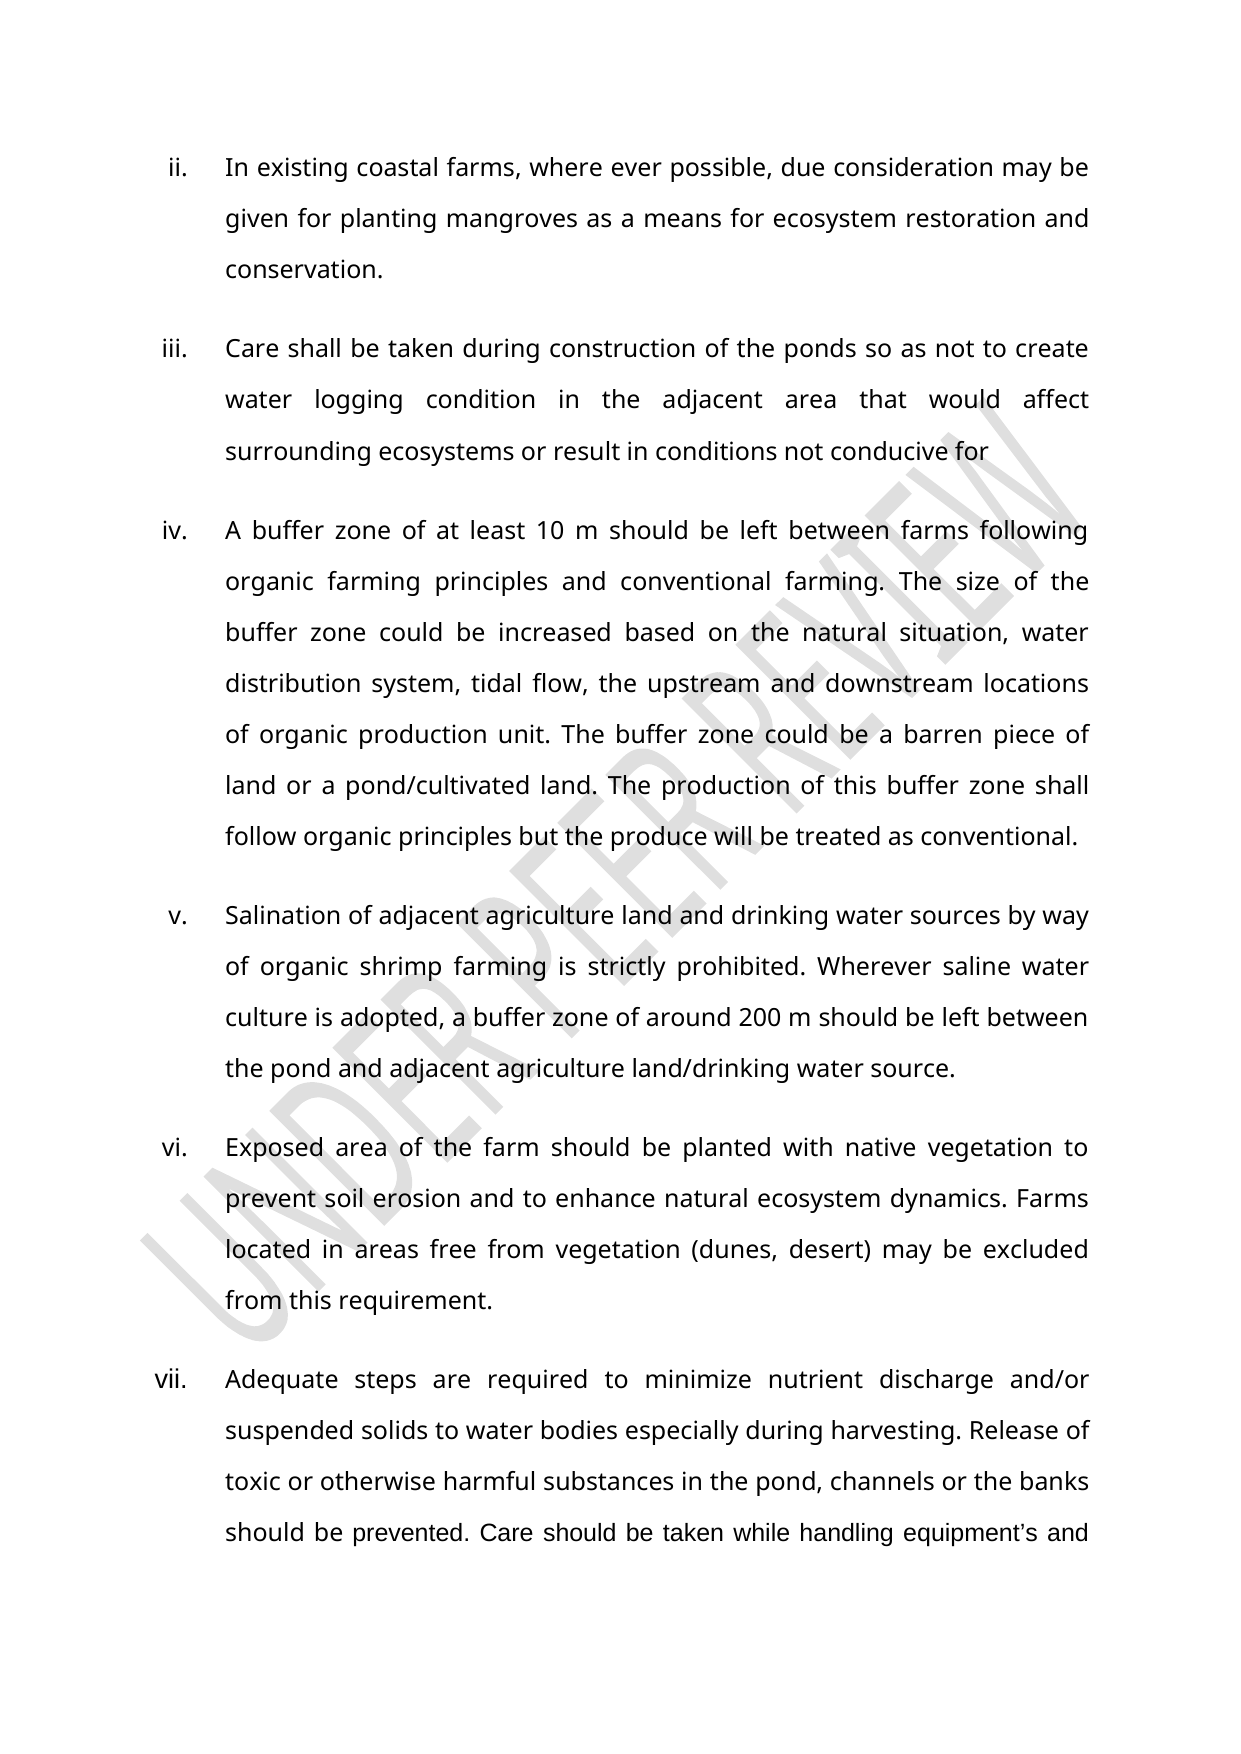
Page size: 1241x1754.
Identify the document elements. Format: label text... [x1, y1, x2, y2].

list Salination of adjacent agriculture land and drinking water sources by way of organic shrimp farming is strictly prohibited. Wherever saline water culture is adopted, a buffer zone of around 200 m should be left between the pond and adjacent agriculture land/drinking water source. [187, 898, 1090, 1085]
list In existing coastal farms, where ever possible, due consideration may be given for planting mangroves as a means for ecosystem restoration and conservation. [187, 150, 1090, 286]
list Exposed area of the farm should be planted with native vegetation to prevent soil erosion and to enhance natural ecosystem dynamics. Farms located in areas free from vegetation (dunes, desert) may be excluded from this requirement. [187, 1130, 1090, 1317]
list Care shall be taken during construction of the ponds so as not to create water logging condition in the adjacent area that would affect surrounding ecosystems or result in conditions not conducive for [187, 331, 1090, 467]
list A buffer zone of at least 10 m should be left between farms following organic farming principles and conventional farming. The size of the buffer zone could be increased based on the natural situation, water distribution system, tidal flow, the upstream and downstream locations of organic production unit. The buffer zone could be a barren piece of land or a pond/cultivated land. The production of this buffer zone shall follow organic principles but the produce will be treated as conventional. [187, 512, 1090, 853]
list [187, 1362, 1090, 1549]
